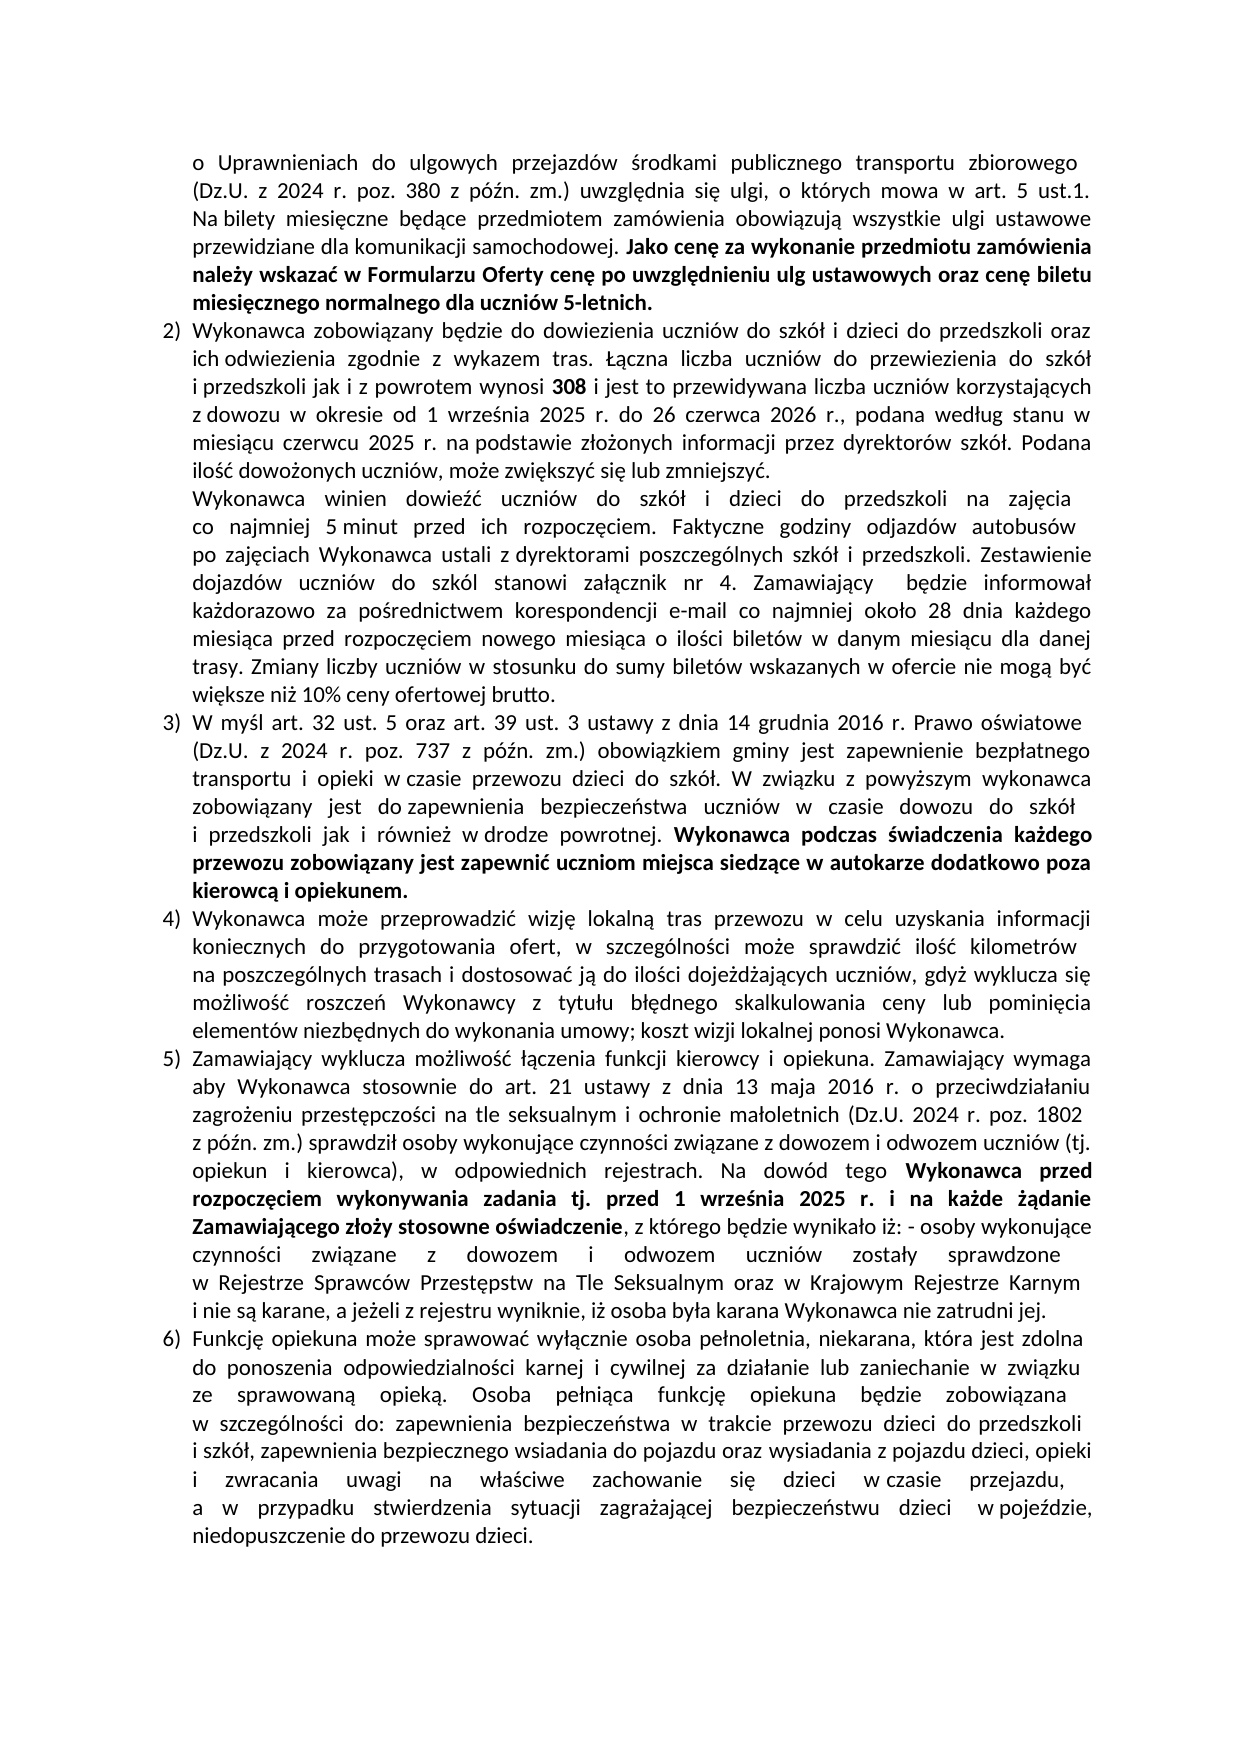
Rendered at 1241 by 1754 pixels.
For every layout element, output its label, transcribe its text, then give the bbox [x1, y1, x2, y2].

list Wykonawca zobowiązany będzie do dowiezienia uczniów do szkół i dzieci do przedszkoli oraz ich odwiezienia zgodnie z wykazem tras. Łączna liczba uczniów do przewiezienia do szkół i przedszkoli jak i z powrotem wynosi 308 i jest to przewidywana liczba uczniów korzystających z dowozu w okresie od 1 września 2025 r. do 26 czerwca 2026 r., podana według stanu w miesiącu czerwcu 2025 r. na podstawie złożonych informacji przez dyrektorów szkół. Podana ilość dowożonych uczniów, może zwiększyć się lub zmniejszyć. [162, 316, 1092, 484]
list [162, 148, 1092, 316]
list Funkcję opiekuna może sprawować wyłącznie osoba pełnoletnia, niekarana, która jest zdolna do ponoszenia odpowiedzialności karnej i cywilnej za działanie lub zaniechanie w związku ze sprawowaną opieką. Osoba pełniąca funkcję opiekuna będzie zobowiązana w szczególności do: zapewnienia bezpieczeństwa w trakcie przewozu dzieci do przedszkoli i szkół, zapewnienia bezpiecznego wsiadania do pojazdu oraz wysiadania z pojazdu dzieci, opieki i zwracania uwagi na właściwe zachowanie się dzieci w czasie przejazdu, a w przypadku stwierdzenia sytuacji zagrażającej bezpieczeństwu dzieci w pojeździe, niedopuszczenie do przewozu dzieci. [162, 1324, 1092, 1549]
text Wykonawca winien dowieźć uczniów do szkół i dzieci do przedszkoli na zajęcia co najmniej 5 minut przed ich rozpoczęciem. Faktyczne godziny odjazdów autobusów po zajęciach Wykonawca ustali z dyrektorami poszczególnych szkół i przedszkoli. Zestawienie dojazdów uczniów do szkól stanowi załącznik nr 4. Zamawiający będzie informował każdorazowo za pośrednictwem korespondencji e-mail co najmniej około 28 dnia każdego miesiąca przed rozpoczęciem nowego miesiąca o ilości biletów w danym miesiącu dla danej trasy. Zmiany liczby uczniów w stosunku do sumy biletów wskazanych w ofercie nie mogą być większe niż 10% ceny ofertowej brutto. [192, 484, 1092, 708]
list W myśl art. 32 ust. 5 oraz art. 39 ust. 3 ustawy z dnia 14 grudnia 2016 r. Prawo oświatowe (Dz.U. z 2024 r. poz. 737 z późn. zm.) obowiązkiem gminy jest zapewnienie bezpłatnego transportu i opieki w czasie przewozu dzieci do szkół. W związku z powyższym wykonawca zobowiązany jest do zapewnienia bezpieczeństwa uczniów w czasie dowozu do szkół i przedszkoli jak i również w drodze powrotnej. Wykonawca podczas świadczenia każdego przewozu zobowiązany jest zapewnić uczniom miejsca siedzące w autokarze dodatkowo poza kierowcą i opiekunem. [162, 708, 1092, 904]
list Wykonawca może przeprowadzić wizję lokalną tras przewozu w celu uzyskania informacji koniecznych do przygotowania ofert, w szczególności może sprawdzić ilość kilometrów na poszczególnych trasach i dostosować ją do ilości dojeżdżających uczniów, gdyż wyklucza się możliwość roszczeń Wykonawcy z tytułu błędnego skalkulowania ceny lub pominięcia elementów niezbędnych do wykonania umowy; koszt wizji lokalnej ponosi Wykonawca. [162, 904, 1092, 1044]
list Zamawiający wyklucza możliwość łączenia funkcji kierowcy i opiekuna. Zamawiający wymaga aby Wykonawca stosownie do art. 21 ustawy z dnia 13 maja 2016 r. o przeciwdziałaniu zagrożeniu przestępczości na tle seksualnym i ochronie małoletnich (Dz.U. 2024 r. poz. 1802 z późn. zm.) sprawdził osoby wykonujące czynności związane z dowozem i odwozem uczniów (tj. opiekun i kierowca), w odpowiednich rejestrach. Na dowód tego Wykonawca przed rozpoczęciem wykonywania zadania tj. przed 1 września 2025 r. i na każde żądanie Zamawiającego złoży stosowne oświadczenie, z którego będzie wynikało iż: - osoby wykonujące czynności związane z dowozem i odwozem uczniów zostały sprawdzone w Rejestrze Sprawców Przestępstw na Tle Seksualnym oraz w Krajowym Rejestrze Karnym i nie są karane, a jeżeli z rejestru wyniknie, iż osoba była karana Wykonawca nie zatrudni jej. [162, 1044, 1092, 1324]
